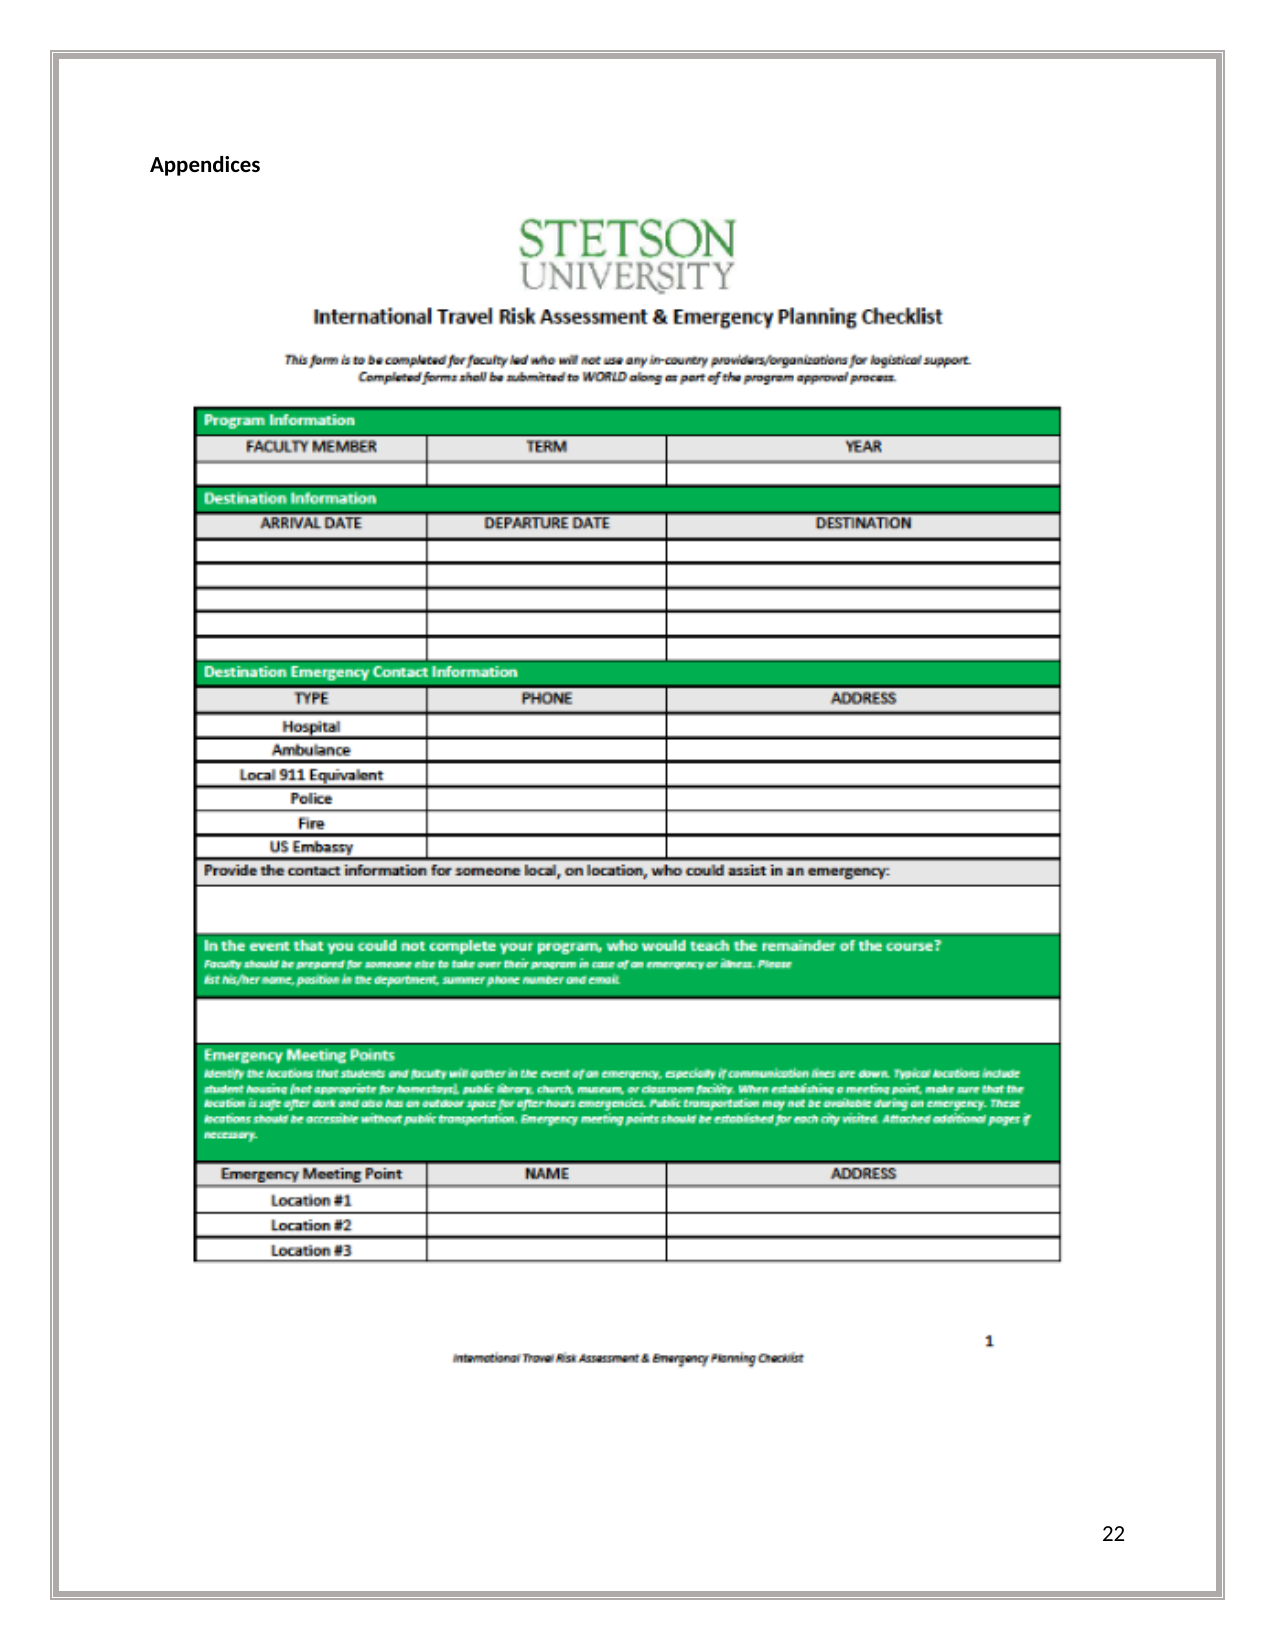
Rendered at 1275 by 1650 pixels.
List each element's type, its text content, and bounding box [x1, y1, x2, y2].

text Appendices [150, 150, 1125, 178]
